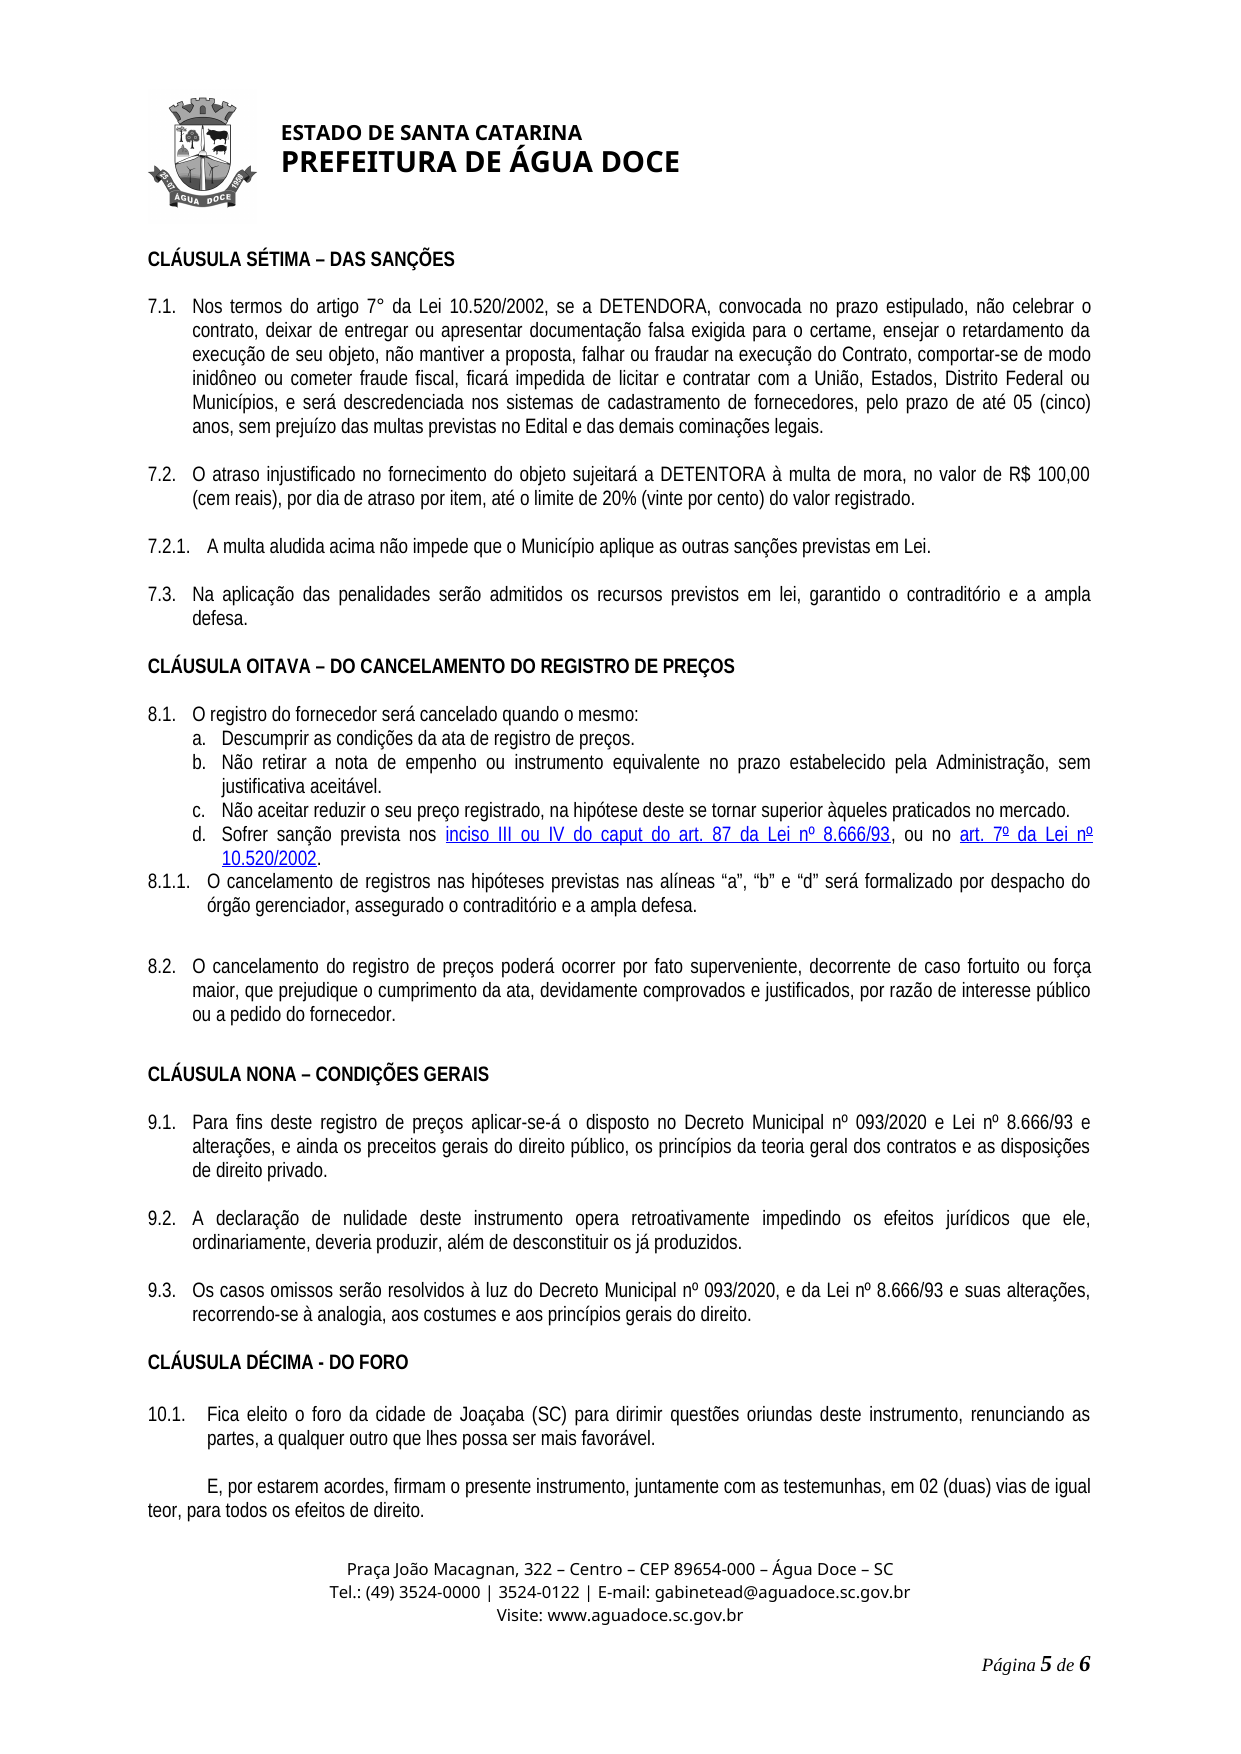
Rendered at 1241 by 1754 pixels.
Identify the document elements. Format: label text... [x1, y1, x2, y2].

list Sofrer sanção prevista nos inciso III ou IV do caput do art. 87 da Lei nº 8.666/93, ou no art. 7º da Lei nº 10.520/2002. [192, 821, 1092, 869]
list Descumprir as condições da ata de registro de preços. [192, 726, 1092, 749]
subtitle CLÁUSULA SÉTIMA – DAS SANÇÕES [148, 246, 1092, 270]
text CLÁUSULA OITAVA – DO CANCELAMENTO DO REGISTRO DE PREÇOS [148, 654, 1092, 678]
title A declaração de nulidade deste instrumento opera retroativamente impedindo os efeitos jurídicos que ele, ordinariamente, deveria produzir, além de desconstituir os já produzidos. [148, 1206, 1092, 1254]
title Para fins deste registro de preços aplicar-se-á o disposto no Decreto Municipal nº 093/2020 e Lei nº 8.666/93 e alterações, e ainda os preceitos gerais do direito público, os princípios da teoria geral dos contratos e as disposições de direito privado. [148, 1110, 1092, 1182]
title Os casos omissos serão resolvidos à luz do Decreto Municipal nº 093/2020, e da Lei nº 8.666/93 e suas alterações, recorrendo-se à analogia, aos costumes e aos princípios gerais do direito. [148, 1278, 1092, 1326]
text E, por estarem acordes, firmam o presente instrumento, juntamente com as testemunhas, em 02 (duas) vias de igual teor, para todos os efeitos de direito. [148, 1474, 1092, 1522]
list Na aplicação das penalidades serão admitidos os recursos previstos em lei, garantido o contraditório e a ampla defesa. [148, 582, 1092, 630]
list Nos termos do artigo 7° da Lei 10.520/2002, se a DETENDORA, convocada no prazo estipulado, não celebrar o contrato, deixar de entregar ou apresentar documentação falsa exigida para o certame, ensejar o retardamento da execução de seu objeto, não mantiver a proposta, falhar ou fraudar na execução do Contrato, comportar-se de modo inidôneo ou cometer fraude fiscal, ficará impedida de licitar e contratar com a União, Estados, Distrito Federal ou Municípios, e será descredenciada nos sistemas de cadastramento de fornecedores, pelo prazo de até 05 (cinco) anos, sem prejuízo das multas previstas no Edital e das demais cominações legais. [148, 294, 1092, 438]
list O registro do fornecedor será cancelado quando o mesmo: [148, 702, 1092, 726]
list O cancelamento do registro de preços poderá ocorrer por fato superveniente, decorrente de caso fortuito ou força maior, que prejudique o cumprimento da ata, devidamente comprovados e justificados, por razão de interesse público ou a pedido do fornecedor. [148, 954, 1092, 1026]
subtitle CLÁUSULA NONA – CONDIÇÕES GERAIS [148, 1062, 1092, 1086]
list A multa aludida acima não impede que o Município aplique as outras sanções previstas em Lei. [148, 534, 1092, 558]
list Não aceitar reduzir o seu preço registrado, na hipótese deste se tornar superior àqueles praticados no mercado. [192, 797, 1092, 821]
text CLÁUSULA DÉCIMA - DO FORO [148, 1349, 1092, 1373]
list O cancelamento de registros nas hipóteses previstas nas alíneas “a”, “b” e “d” será formalizado por despacho do órgão gerenciador, assegurado o contraditório e a ampla defesa. [148, 869, 1092, 917]
list Não retirar a nota de empenho ou instrumento equivalente no prazo estabelecido pela Administração, sem justificativa aceitável. [192, 749, 1092, 797]
list O atraso injustificado no fornecimento do objeto sujeitará a DETENTORA à multa de mora, no valor de R$ 100,00 (cem reais), por dia de atraso por item, até o limite de 20% (vinte por cento) do valor registrado. [148, 462, 1092, 510]
list Fica eleito o foro da cidade de Joaçaba (SC) para dirimir questões oriundas deste instrumento, renunciando as partes, a qualquer outro que lhes possa ser mais favorável. [148, 1402, 1092, 1450]
